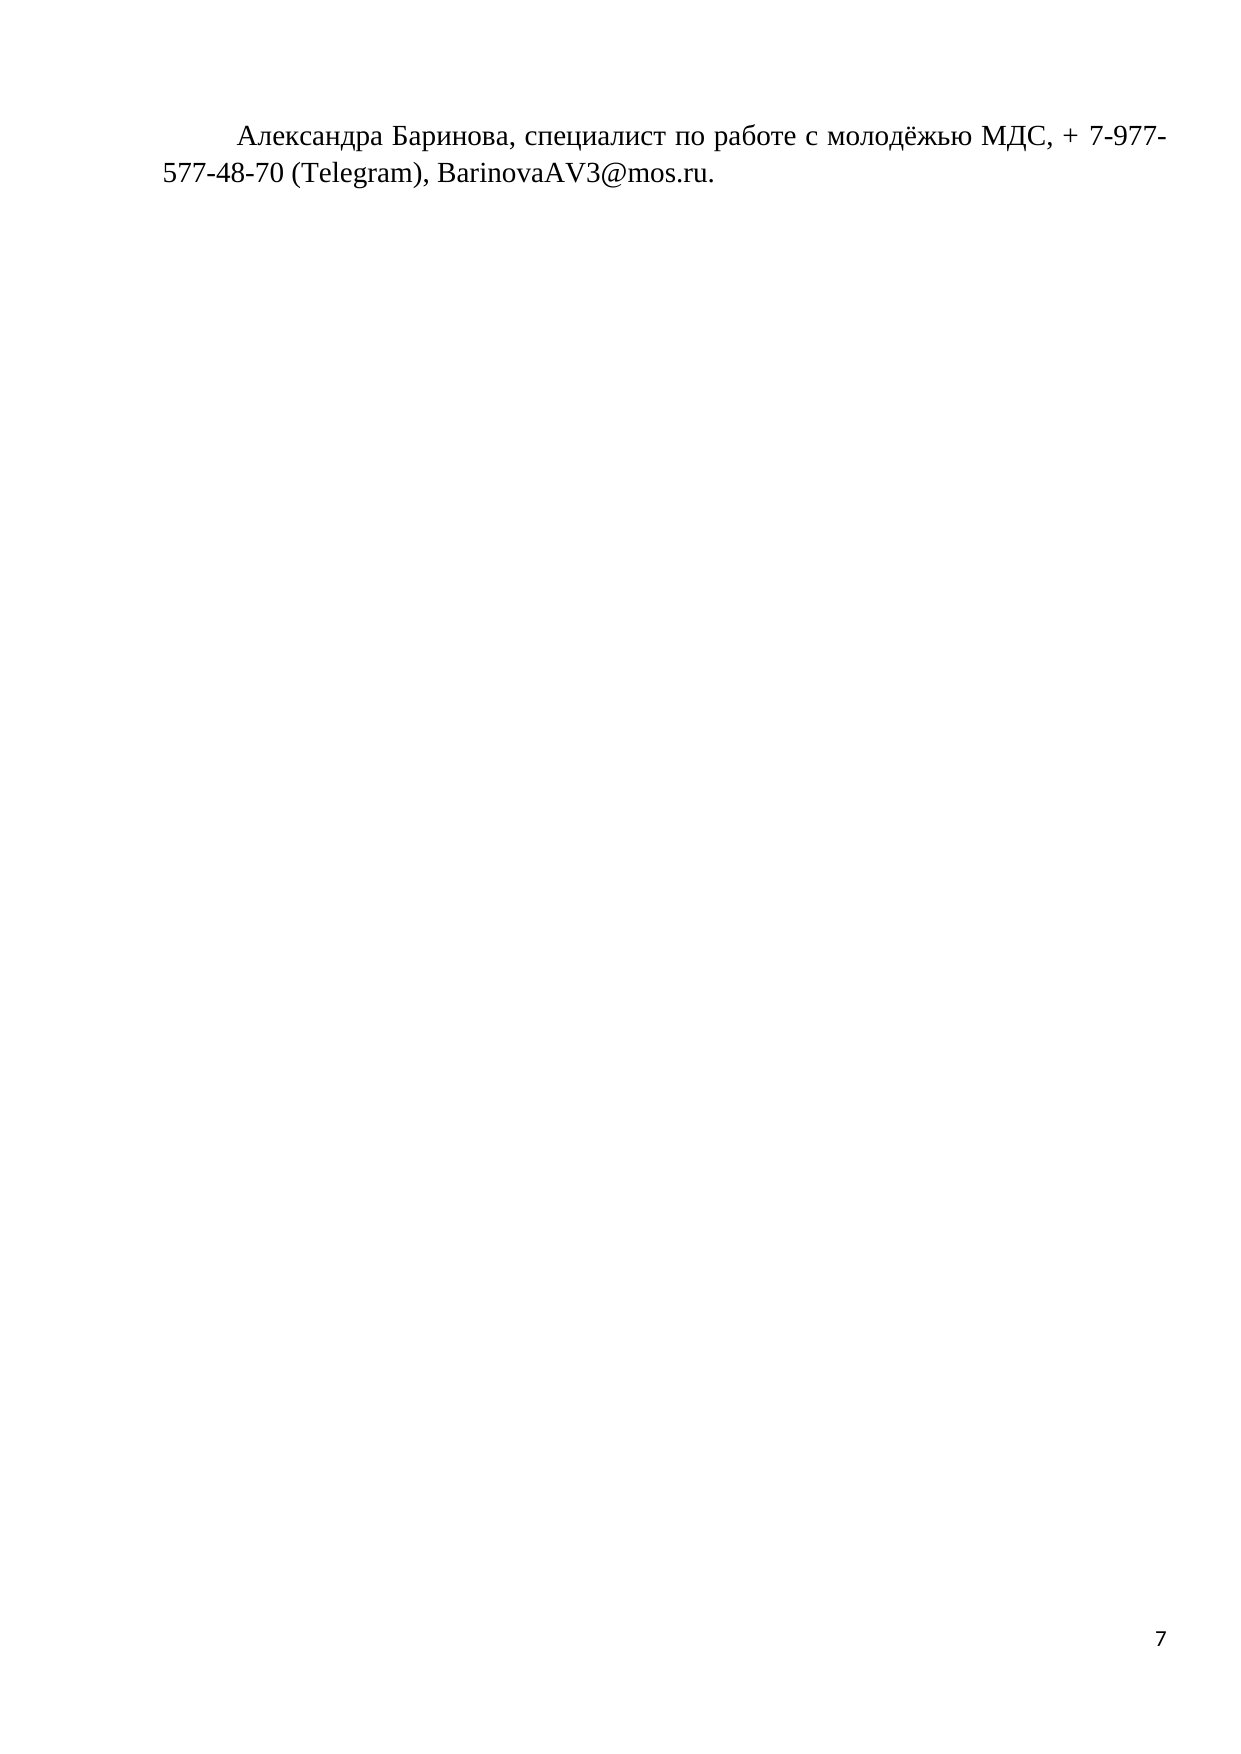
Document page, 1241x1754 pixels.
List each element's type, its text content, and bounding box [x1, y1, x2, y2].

text Александра Баринова, специалист по работе с молодёжью МДС, + 7-977-577-48-70 (Telegram), BarinovaAV3@mos.ru. [162, 118, 1167, 188]
